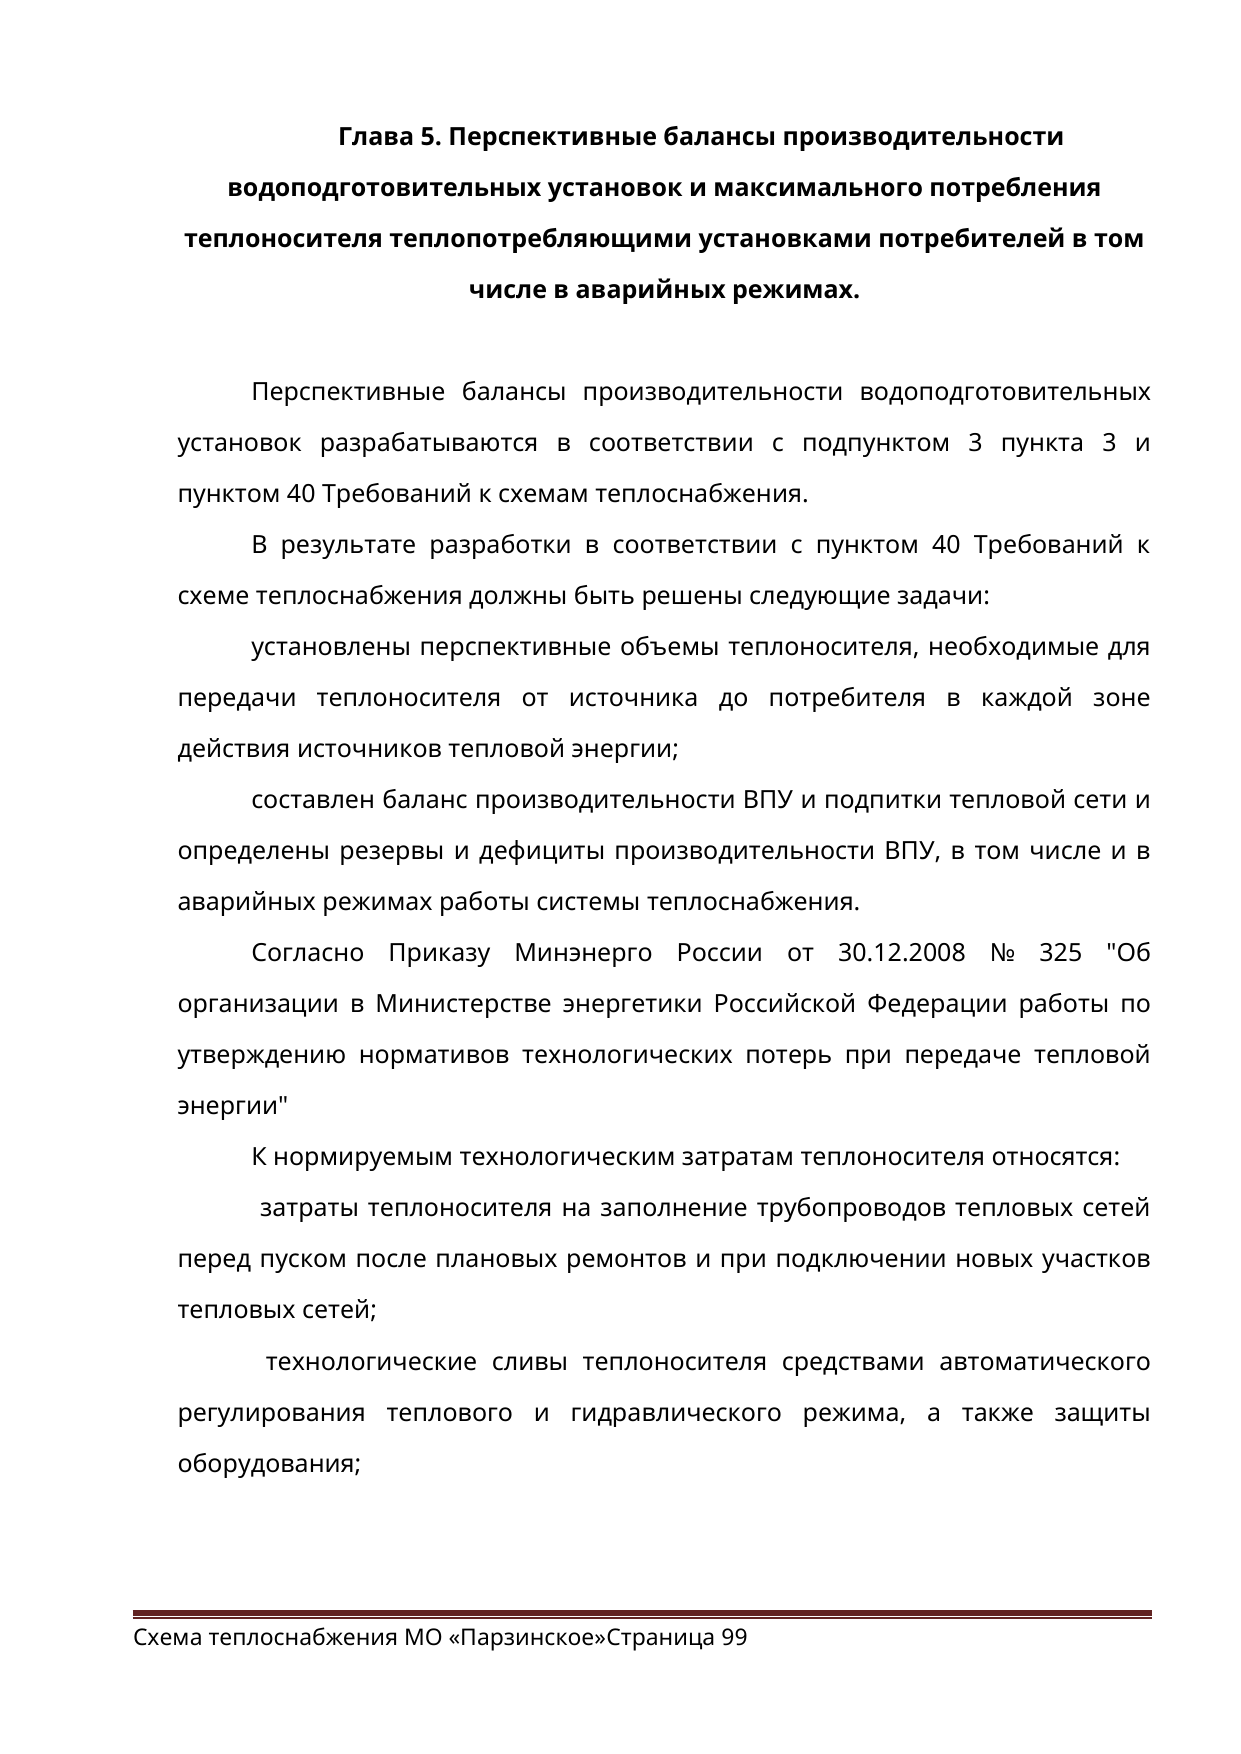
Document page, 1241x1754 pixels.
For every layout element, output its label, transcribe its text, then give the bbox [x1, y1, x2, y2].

text К нормируемым технологическим затратам теплоносителя относятся: [177, 1139, 1152, 1173]
text Глава 5. Перспективные балансы производительности водоподготовительных установок и максимального потребления теплоносителя теплопотребляющими установками потребителей в том числе в аварийных режимах. [177, 118, 1152, 305]
text установлены перспективные объемы теплоносителя, необходимые для передачи теплоносителя от источника до потребителя в каждой зоне действия источников тепловой энергии; [177, 628, 1152, 765]
text технологические сливы теплоносителя средствами автоматического регулирования теплового и гидравлического режима, а также защиты оборудования; [177, 1343, 1152, 1479]
text Согласно Приказу Минэнерго России от 30.12.2008 № 325 "Об организации в Министерстве энергетики Российской Федерации работы по утверждению нормативов технологических потерь при передаче тепловой энергии" [177, 935, 1152, 1122]
text затраты теплоносителя на заполнение трубопроводов тепловых сетей перед пуском после плановых ремонтов и при подключении новых участков тепловых сетей; [177, 1190, 1152, 1326]
text В результате разработки в соответствии с пунктом 40 Требований к схеме теплоснабжения должны быть решены следующие задачи: [177, 526, 1152, 612]
text Перспективные балансы производительности водоподготовительных установок разрабатываются в соответствии c подпунктом 3 пункта 3 и пунктом 40 Требований к схемам теплоснабжения. [177, 373, 1152, 509]
text составлен баланс производительности ВПУ и подпитки тепловой сети и определены резервы и дефициты производительности ВПУ, в том числе и в аварийных режимах работы системы теплоснабжения. [177, 782, 1152, 918]
